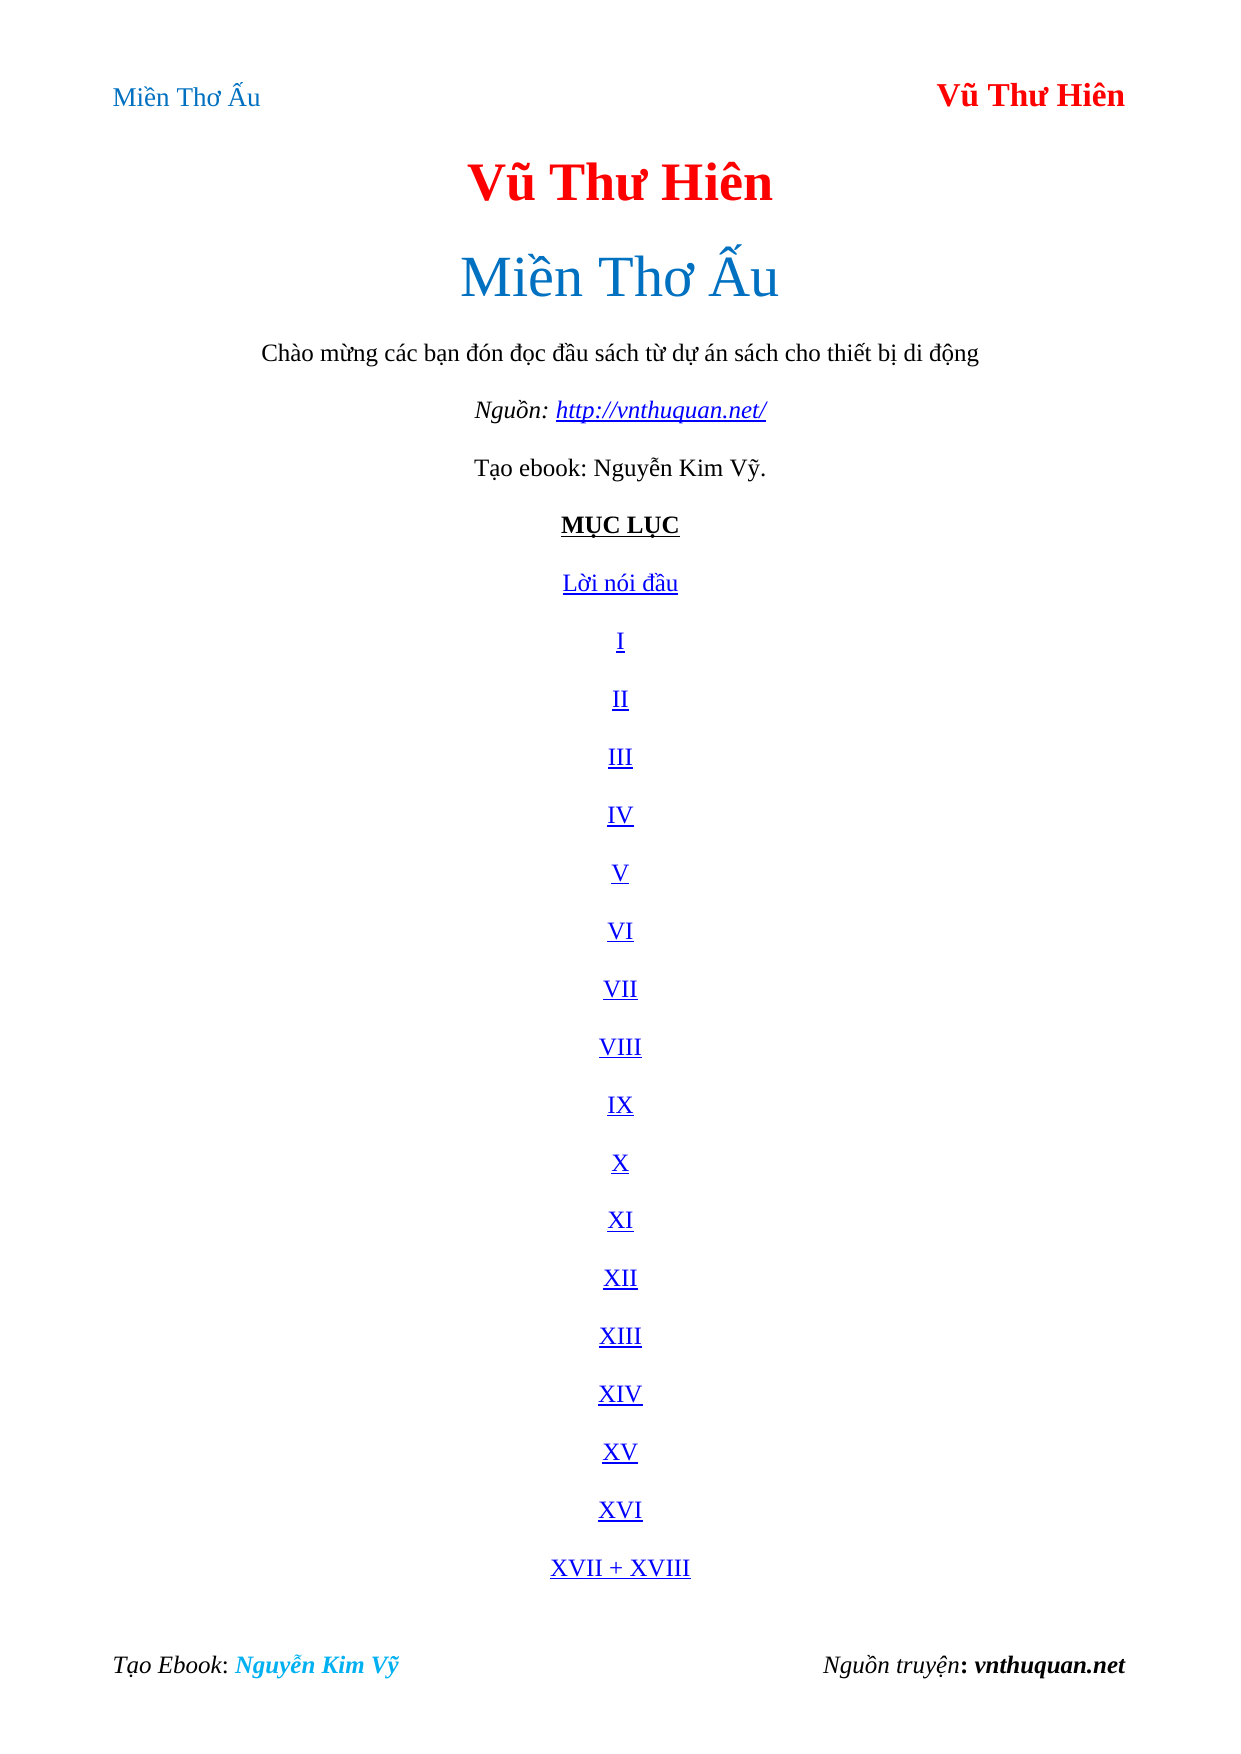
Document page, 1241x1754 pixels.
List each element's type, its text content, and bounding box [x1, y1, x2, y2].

text Vũ Thư Hiên [112, 150, 1128, 212]
text XII [112, 1263, 1128, 1292]
text MỤC LỤC [112, 511, 1128, 539]
text Lời nói đầu [112, 568, 1128, 597]
text Chào mừng các bạn đón đọc đầu sách từ dự án sách cho thiết bị di động Nguồn: http://vnthuquan.net/ Tạo ebook: Nguyễn Kim Vỹ. [112, 338, 1128, 481]
text V [112, 858, 1128, 887]
text IV [112, 800, 1128, 829]
text IX [112, 1090, 1128, 1118]
text XV [112, 1437, 1128, 1466]
text VI [112, 916, 1128, 945]
text XIII [112, 1321, 1128, 1350]
text VIII [112, 1032, 1128, 1061]
text X [112, 1148, 1128, 1176]
text VII [112, 974, 1128, 1003]
text II [112, 684, 1128, 713]
text III [112, 742, 1128, 771]
text I [112, 626, 1128, 655]
text XI [112, 1206, 1128, 1234]
text XVII + XVIII [112, 1553, 1128, 1582]
text XIV [112, 1379, 1128, 1408]
text Miền Thơ Ấu [112, 241, 1128, 308]
text XVI [112, 1495, 1128, 1524]
